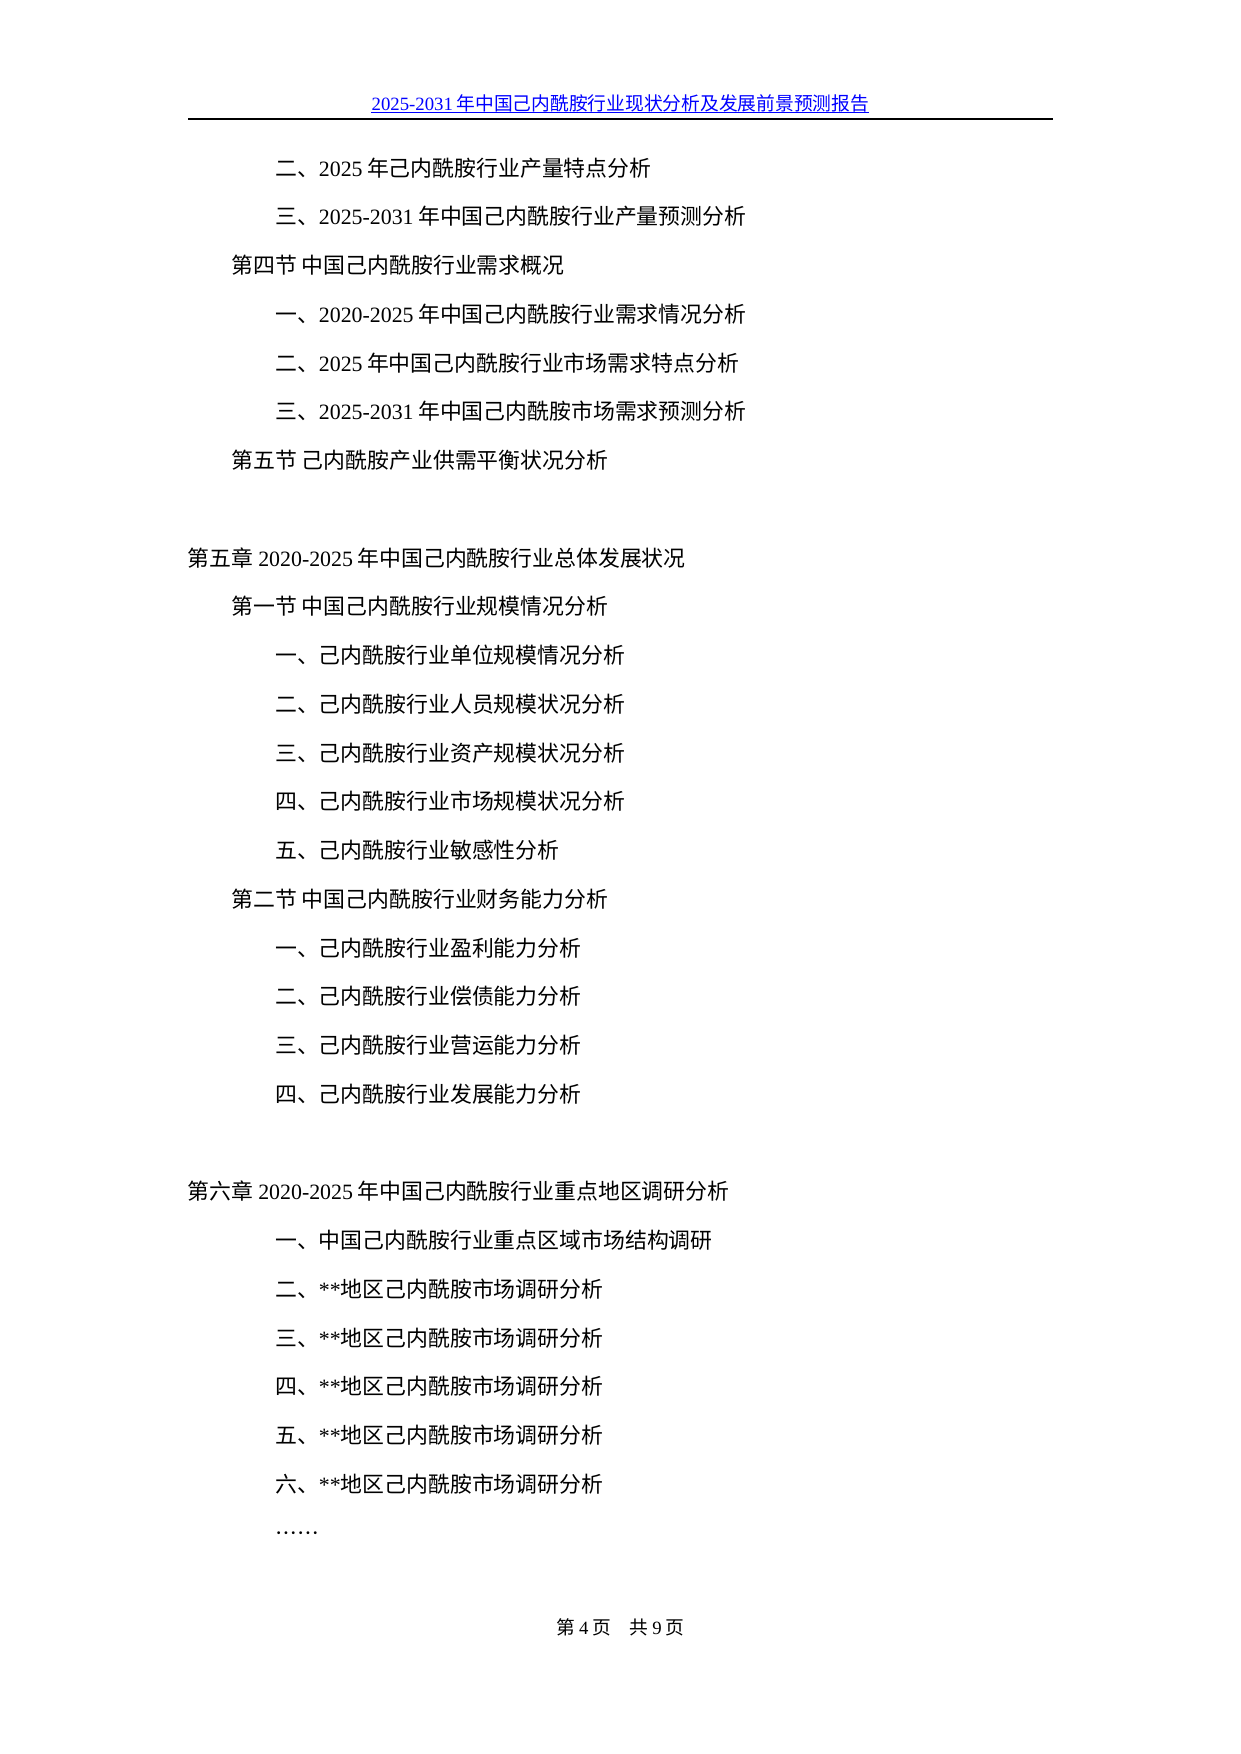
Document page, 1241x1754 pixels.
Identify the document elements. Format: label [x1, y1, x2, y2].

text [187, 150, 1053, 1548]
